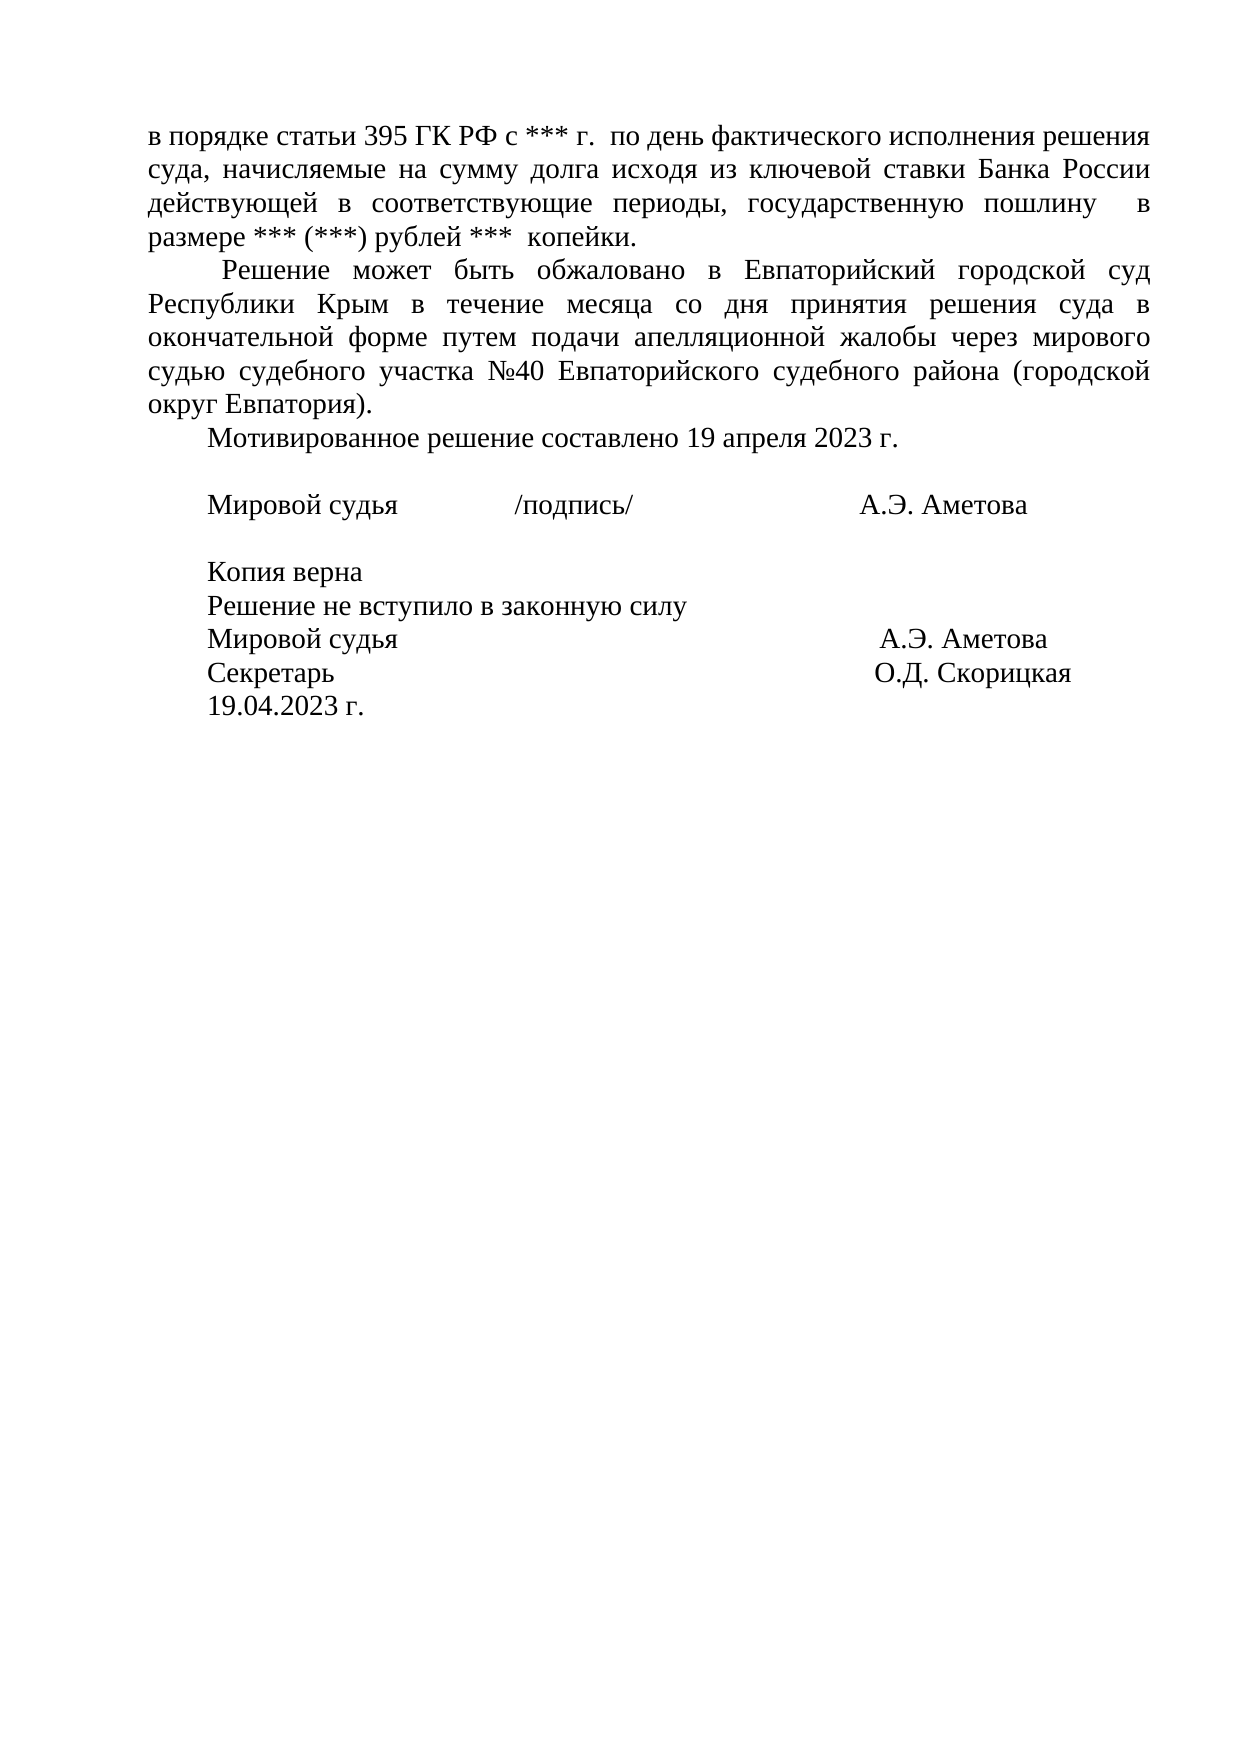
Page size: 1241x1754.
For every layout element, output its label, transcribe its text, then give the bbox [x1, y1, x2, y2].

text Решение не вступило в законную силу [148, 588, 1122, 621]
text Мировой судья А.Э. Аметова [148, 621, 1122, 655]
text Мировой судья /подпись/ А.Э. Аметова [148, 487, 1122, 521]
text Копия верна [148, 554, 1122, 588]
text 19.04.2023 г. [148, 688, 1122, 722]
text Решение может быть обжаловано в Евпаторийский городской суд Республики Крым в течение месяца со дня принятия решения суда в окончательной форме путем подачи апелляционной жалобы через мирового судью судебного участка №40 Евпаторийского судебного района (городской округ Евпатория). [148, 252, 1152, 420]
text Мотивированное решение составлено 19 апреля 2023 г. [148, 420, 1122, 453]
text Секретарь О.Д. Скорицкая [148, 655, 1122, 688]
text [148, 118, 1152, 252]
